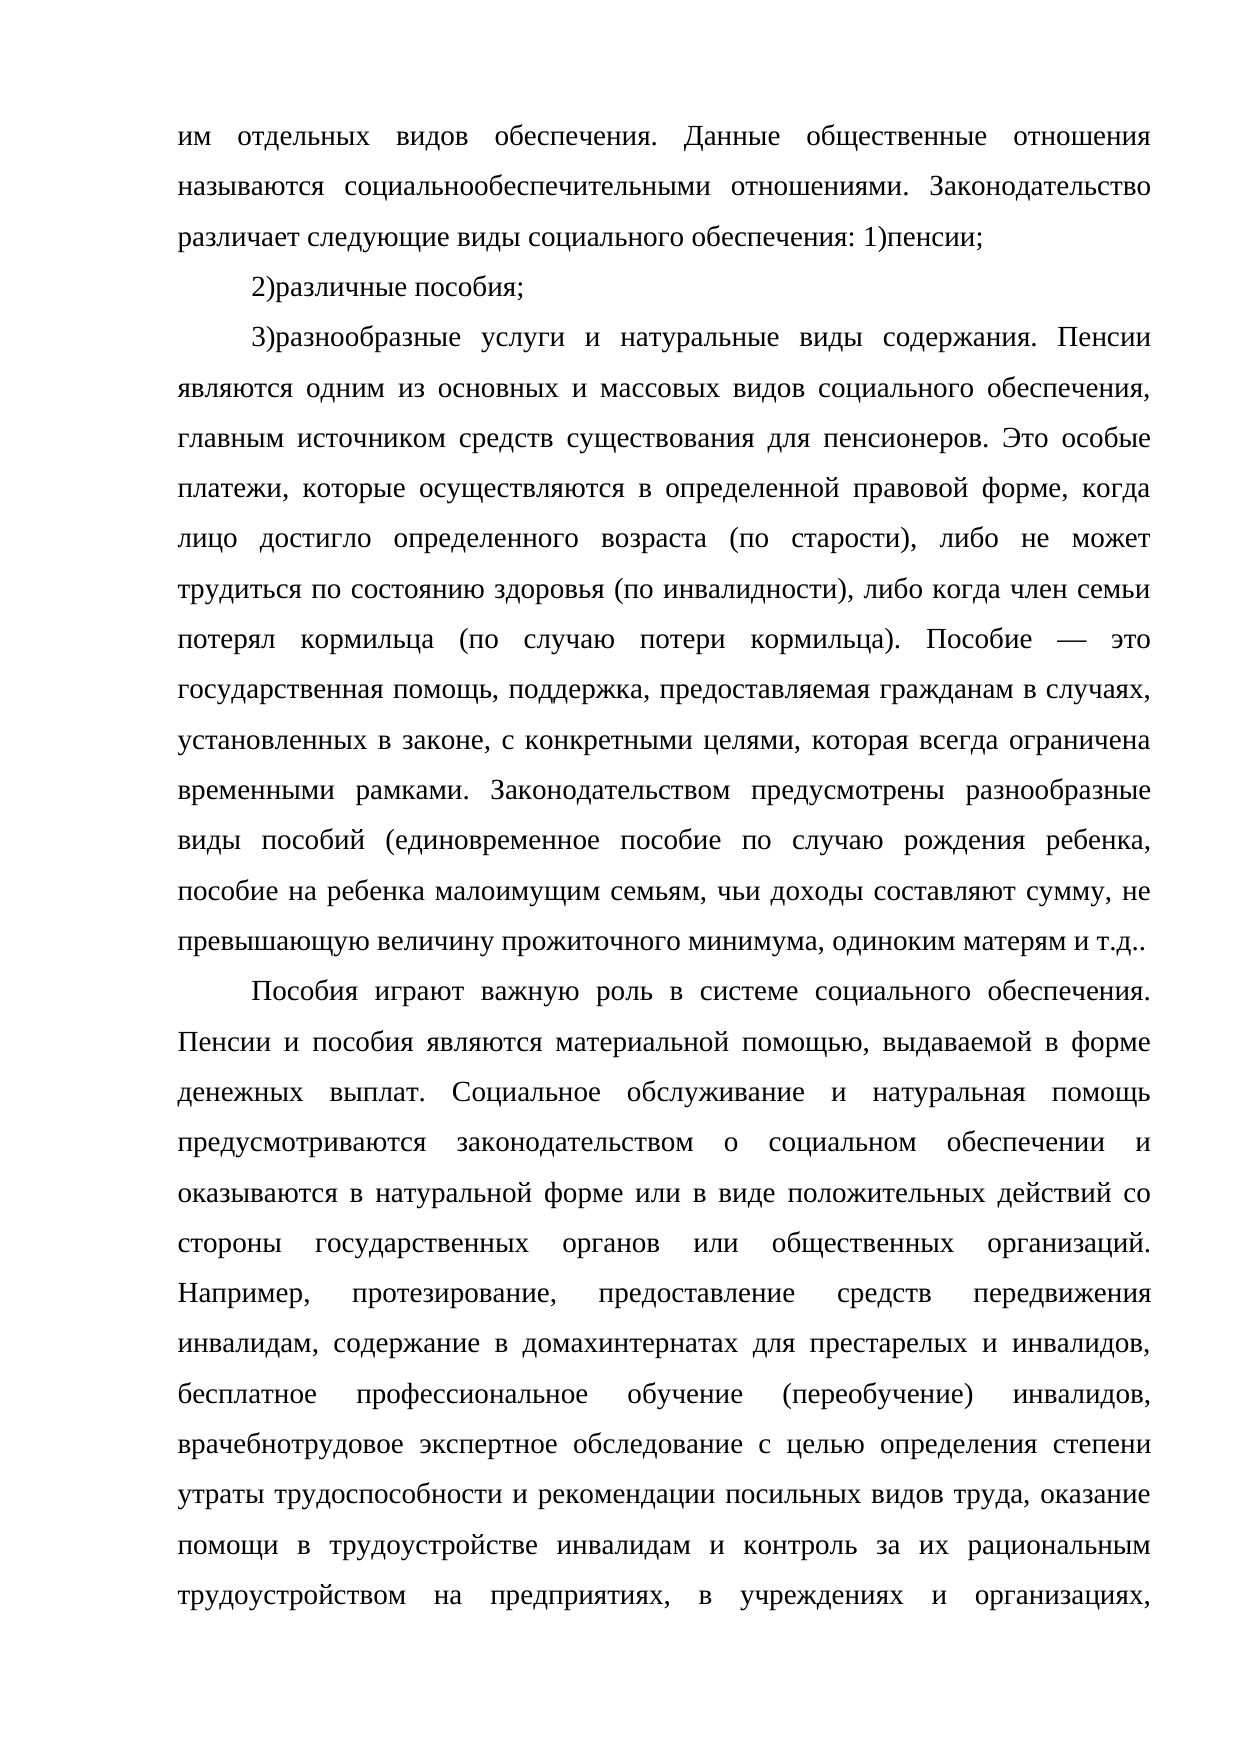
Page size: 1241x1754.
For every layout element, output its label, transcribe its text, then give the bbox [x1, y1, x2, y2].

text 3)разнообразные услуги и натуральные виды содержания. Пенсии являются одним из основных и массовых видов социального обеспечения, главным источником средств существования для пенсионеров. Это особые платежи, которые осуществляются в определенной правовой форме, когда лицо достигло определенного возраста (по старости), либо не может трудиться по состоянию здоровья (по инвалидности), либо когда член семьи потерял кормильца (по случаю потери кормильца). Пособие — это государственная помощь, поддержка, предоставляемая гражданам в случаях, установленных в законе, с конкретными целями, которая всегда ограничена временными рамками. Законодательством предусмотрены разнообразные виды пособий (единовременное пособие по случаю рождения ребенка, пособие на ребенка малоимущим семьям, чьи доходы составляют сумму, не превышающую величину прожиточного минимума, одиноким матерям и т.д.. [177, 319, 1152, 957]
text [177, 118, 1152, 252]
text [177, 973, 1152, 1611]
text 2)различные пособия; [177, 269, 1152, 303]
